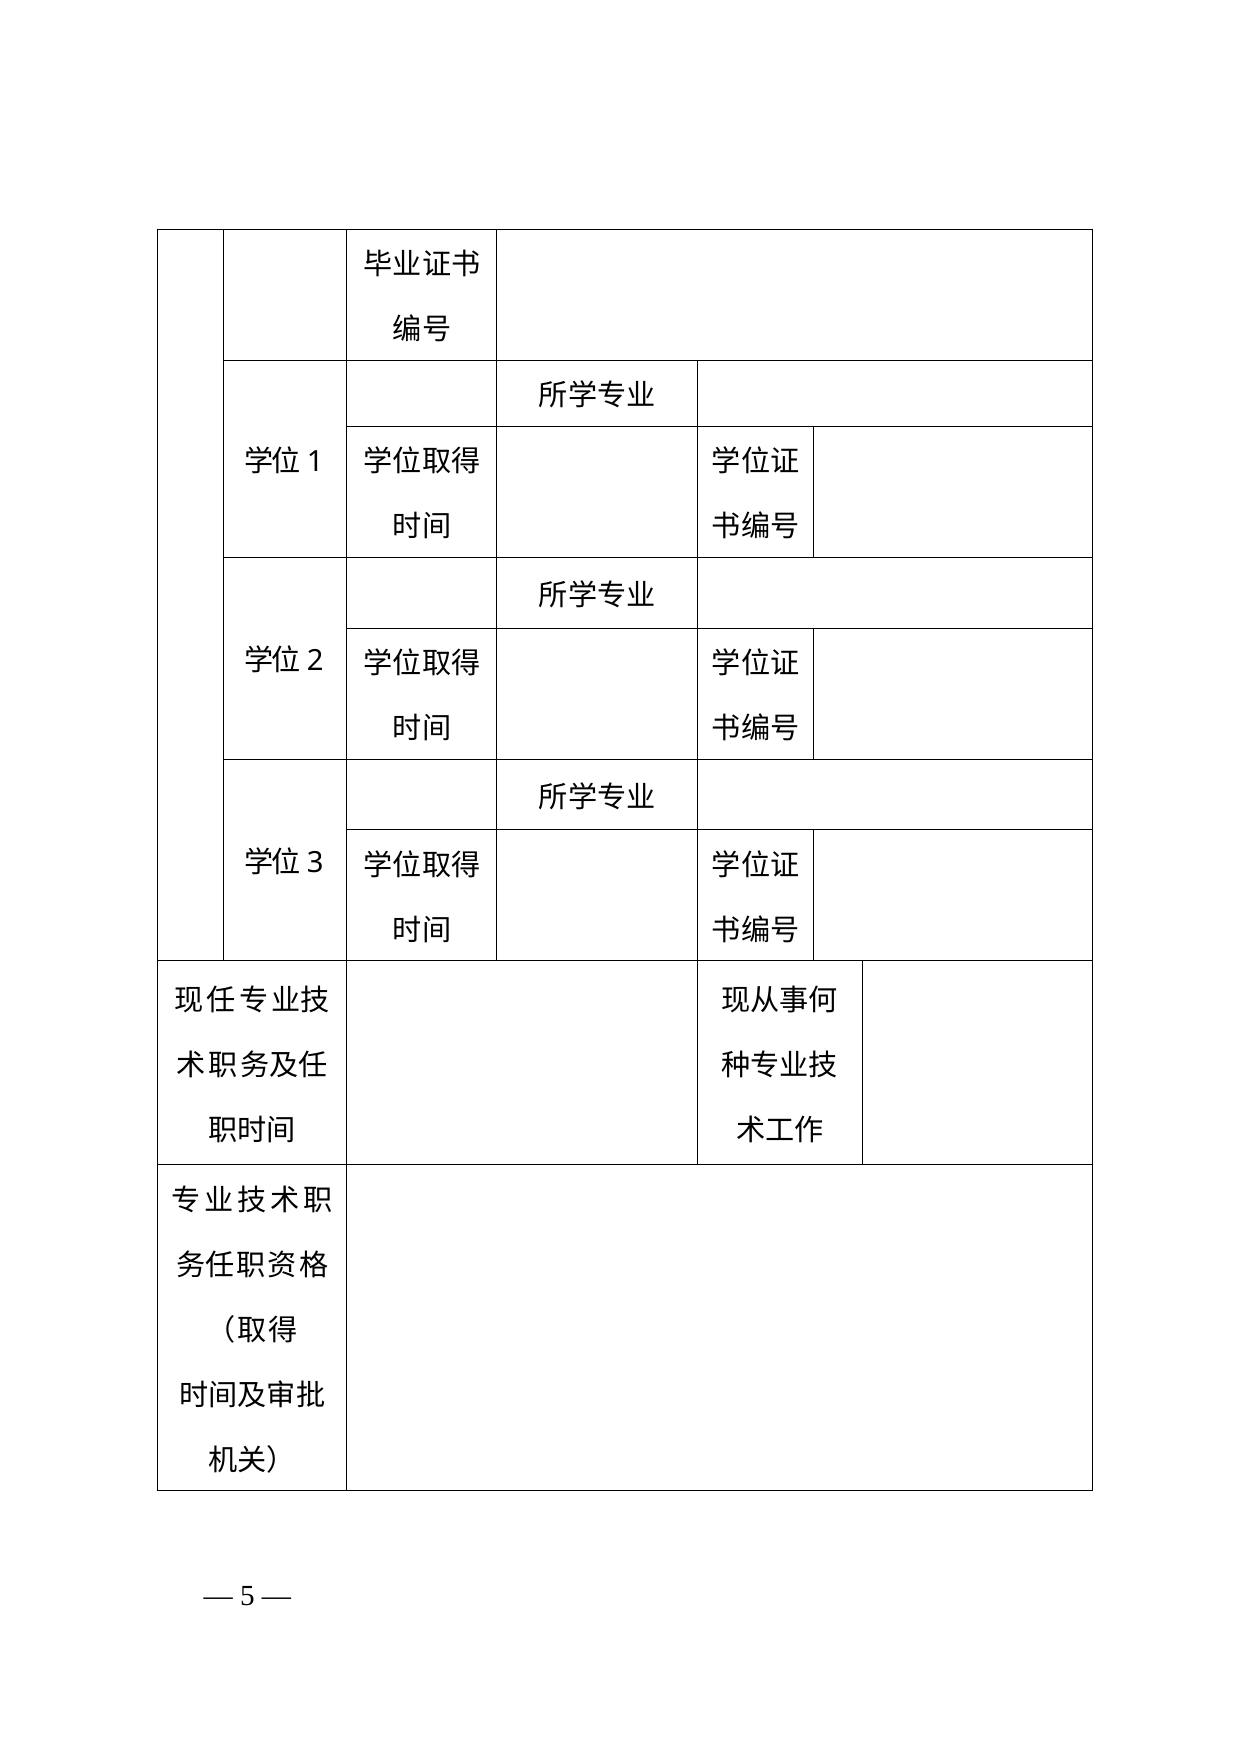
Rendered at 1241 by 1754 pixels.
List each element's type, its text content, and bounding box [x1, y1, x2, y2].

table_cell [814, 629, 1092, 758]
table_cell [698, 760, 1092, 829]
table_cell 学位取得 时间 [347, 427, 496, 557]
table_cell [814, 830, 1092, 960]
table_cell 所学专业 [497, 760, 697, 829]
table_cell 学位1 [224, 361, 346, 557]
table_cell 学位取得 时间 [347, 830, 496, 960]
table_cell 现任专业技术职务及任职时间 [158, 961, 346, 1164]
table_cell [347, 760, 496, 829]
table_cell 学位证书编号 [698, 629, 813, 758]
table_cell 学位取得 时间 [347, 629, 496, 758]
table_cell [863, 961, 1092, 1164]
table_cell [497, 830, 697, 960]
table_cell [497, 427, 697, 557]
table_cell 学位证书编号 [698, 830, 813, 960]
table_cell [347, 961, 697, 1164]
table_cell [347, 361, 496, 426]
table_cell [814, 427, 1092, 557]
table_cell [698, 558, 1092, 627]
table_cell 现从事何种专业技术工作 [698, 961, 862, 1164]
table_cell [497, 230, 1092, 359]
table_cell [347, 1165, 1092, 1490]
table_cell 学位2 [224, 558, 346, 758]
table_cell 所学专业 [497, 558, 697, 627]
table_cell 专业技术职务任职资格（取得 时间及审批机关） [158, 1165, 346, 1490]
table_cell [347, 558, 496, 627]
table_cell 所学专业 [497, 361, 697, 426]
table_cell 毕业证书 编号 [347, 230, 496, 359]
table_cell 学位3 [224, 760, 346, 960]
table_cell 学位证书编号 [698, 427, 813, 557]
table_cell [497, 629, 697, 758]
table_cell [698, 361, 1092, 426]
